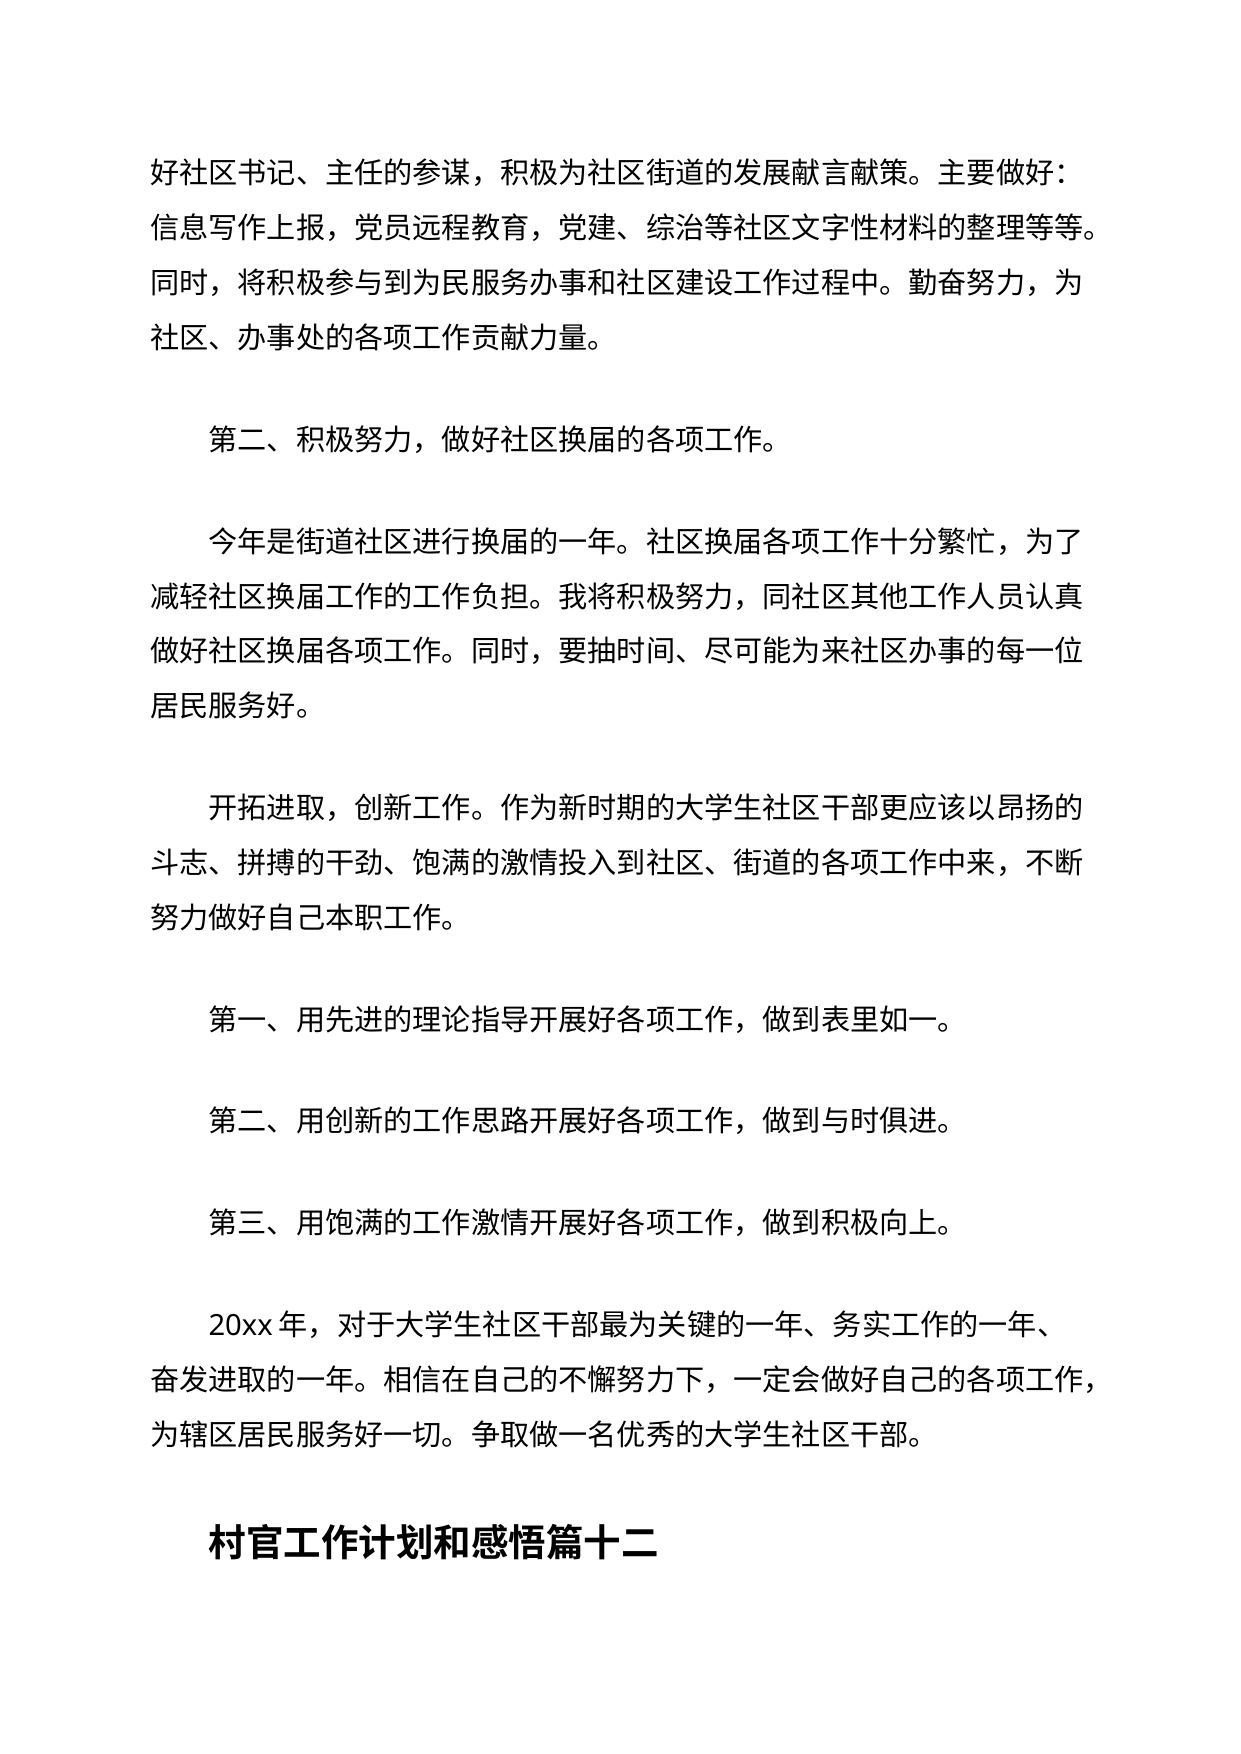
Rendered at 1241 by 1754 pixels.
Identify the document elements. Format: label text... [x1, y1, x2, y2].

text 20xx年，对于大学生社区干部最为关键的一年、务实工作的一年、奋发进取的一年。相信在自己的不懈努力下，一定会做好自己的各项工作，为辖区居民服务好一切。争取做一名优秀的大学生社区干部。 [150, 1302, 1090, 1454]
text 第二、用创新的工作思路开展好各项工作，做到与时俱进。 [150, 1098, 1090, 1140]
text 第二、积极努力，做好社区换届的各项工作。 [150, 416, 1090, 459]
text 第一、用先进的理论指导开展好各项工作，做到表里如一。 [150, 996, 1090, 1038]
text 村官工作计划和感悟篇十二 [150, 1513, 1090, 1567]
text 今年是街道社区进行换届的一年。社区换届各项工作十分繁忙，为了减轻社区换届工作的工作负担。我将积极努力，同社区其他工作人员认真做好社区换届各项工作。同时，要抽时间、尽可能为来社区办事的每一位居民服务好。 [150, 518, 1090, 725]
text 开拓进取，创新工作。作为新时期的大学生社区干部更应该以昂扬的斗志、拼搏的干劲、饱满的激情投入到社区、街道的各项工作中来，不断努力做好自己本职工作。 [150, 785, 1090, 937]
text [150, 150, 1090, 357]
text 第三、用饱满的工作激情开展好各项工作，做到积极向上。 [150, 1200, 1090, 1242]
